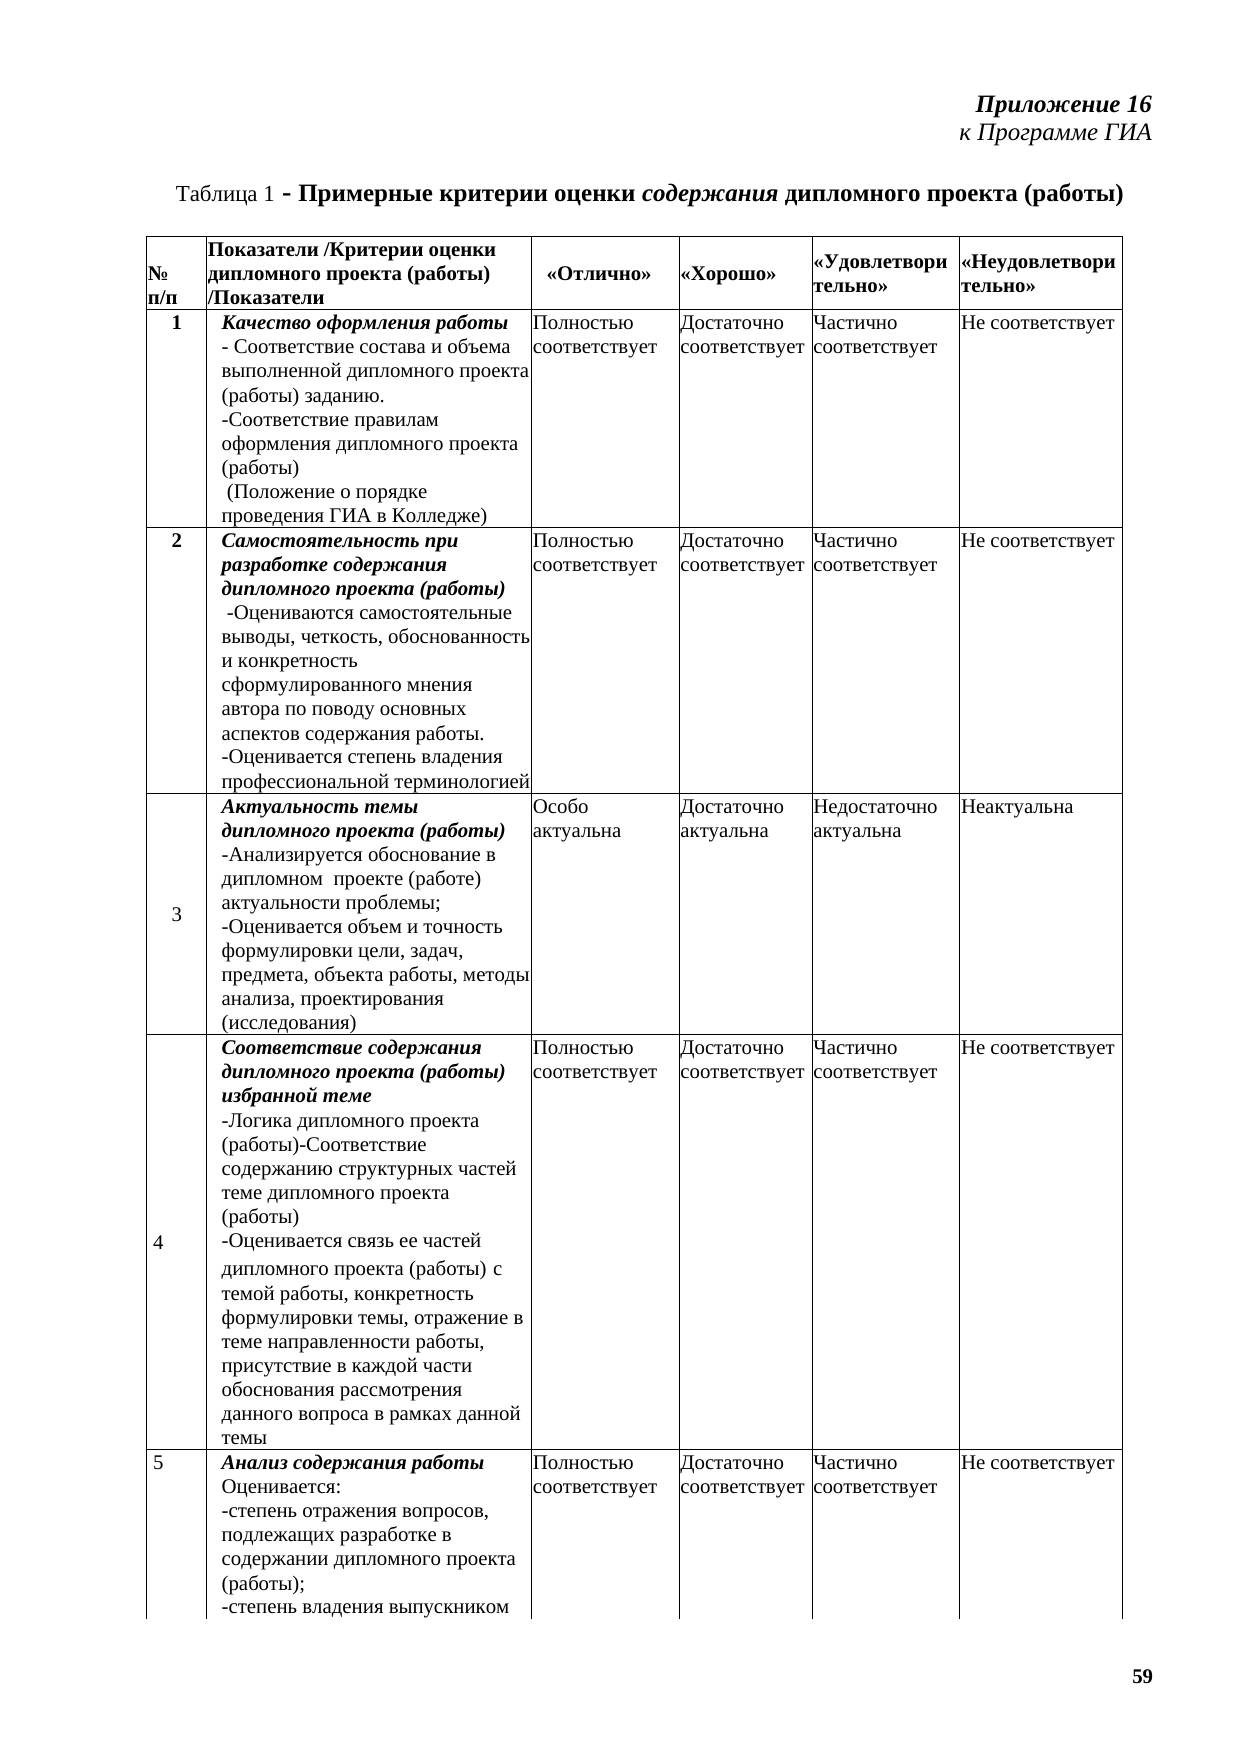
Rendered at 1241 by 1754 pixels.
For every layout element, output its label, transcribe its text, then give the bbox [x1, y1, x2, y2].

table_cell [813, 1450, 959, 1618]
table_cell Частично соответствует [813, 1035, 959, 1449]
text Таблица 1 - Примерные критерии оценки содержания дипломного проекта (работы) [148, 175, 1152, 207]
table_cell 3 [147, 794, 206, 1034]
table_cell Достаточно соответствует [680, 528, 812, 793]
table_cell Полностью соответствует [532, 310, 679, 527]
table_header «Удовлетвори тельно» [813, 237, 959, 309]
table_cell Соответствие содержания дипломного проекта (работы) избранной теме -Логика дипломного проекта (работы)-Соответствие содержанию структурных частей теме дипломного проекта (работы) -Оценивается связь ее частей дипломного проекта (работы) с темой работы, конкретность формулировки темы, отражение в теме направленности работы, присутствие в каждой части обоснования рассмотрения данного вопроса в рамках данной темы [207, 1035, 531, 1449]
table_cell Полностью соответствует [532, 1035, 679, 1449]
table_cell Частично соответствует [813, 310, 959, 527]
table_cell Полностью соответствует [532, 528, 679, 793]
text Приложение 16 [148, 89, 1152, 117]
table_cell Не соответствует [960, 1450, 1122, 1618]
table_cell Частично соответствует [813, 528, 959, 793]
table_cell Самостоятельность при разработке содержания дипломного проекта (работы) -Оцениваются самостоятельные выводы, четкость, обоснованность и конкретность сформулированного мнения автора по поводу основных аспектов содержания работы. -Оценивается степень владения профессиональной терминологией [207, 528, 531, 793]
table_cell Достаточно актуальна [680, 794, 812, 1034]
table_cell 5 [147, 1450, 206, 1618]
table_cell Качество оформления работы - Соответствие состава и объема выполненной дипломного проекта (работы) заданию. -Соответствие правилам оформления дипломного проекта (работы) (Положение о порядке проведения ГИА в Колледже) [207, 310, 531, 527]
table_cell Не соответствует [960, 1035, 1122, 1449]
table_cell Достаточно соответствует [680, 1035, 812, 1449]
table_header «Отлично» [532, 237, 679, 309]
text к Программе ГИА [148, 117, 1152, 146]
table_cell 1 [147, 310, 206, 527]
table_cell Неактуальна [960, 794, 1122, 1034]
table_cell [680, 1450, 812, 1618]
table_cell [207, 1450, 531, 1618]
table_cell 4 [147, 1035, 206, 1449]
table_cell Достаточно соответствует [680, 310, 812, 527]
table_cell Не соответствует [960, 528, 1122, 793]
table_header № п/п [147, 237, 206, 309]
table_cell Особо актуальна [532, 794, 679, 1034]
table_header Показатели /Критерии оценки дипломного проекта (работы) /Показатели [207, 237, 531, 309]
table_header «Неудовлетворительно» [960, 237, 1122, 309]
table_cell Актуальность темы дипломного проекта (работы) -Анализируется обоснование в дипломном проекте (работе) актуальности проблемы; -Оценивается объем и точность формулировки цели, задач, предмета, объекта работы, методы анализа, проектирования (исследования) [207, 794, 531, 1034]
table_cell Не соответствует [960, 310, 1122, 527]
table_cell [532, 1450, 679, 1618]
table_header «Хорошо» [680, 237, 812, 309]
table_cell Недостаточно актуальна [813, 794, 959, 1034]
table_cell 2 [147, 528, 206, 793]
